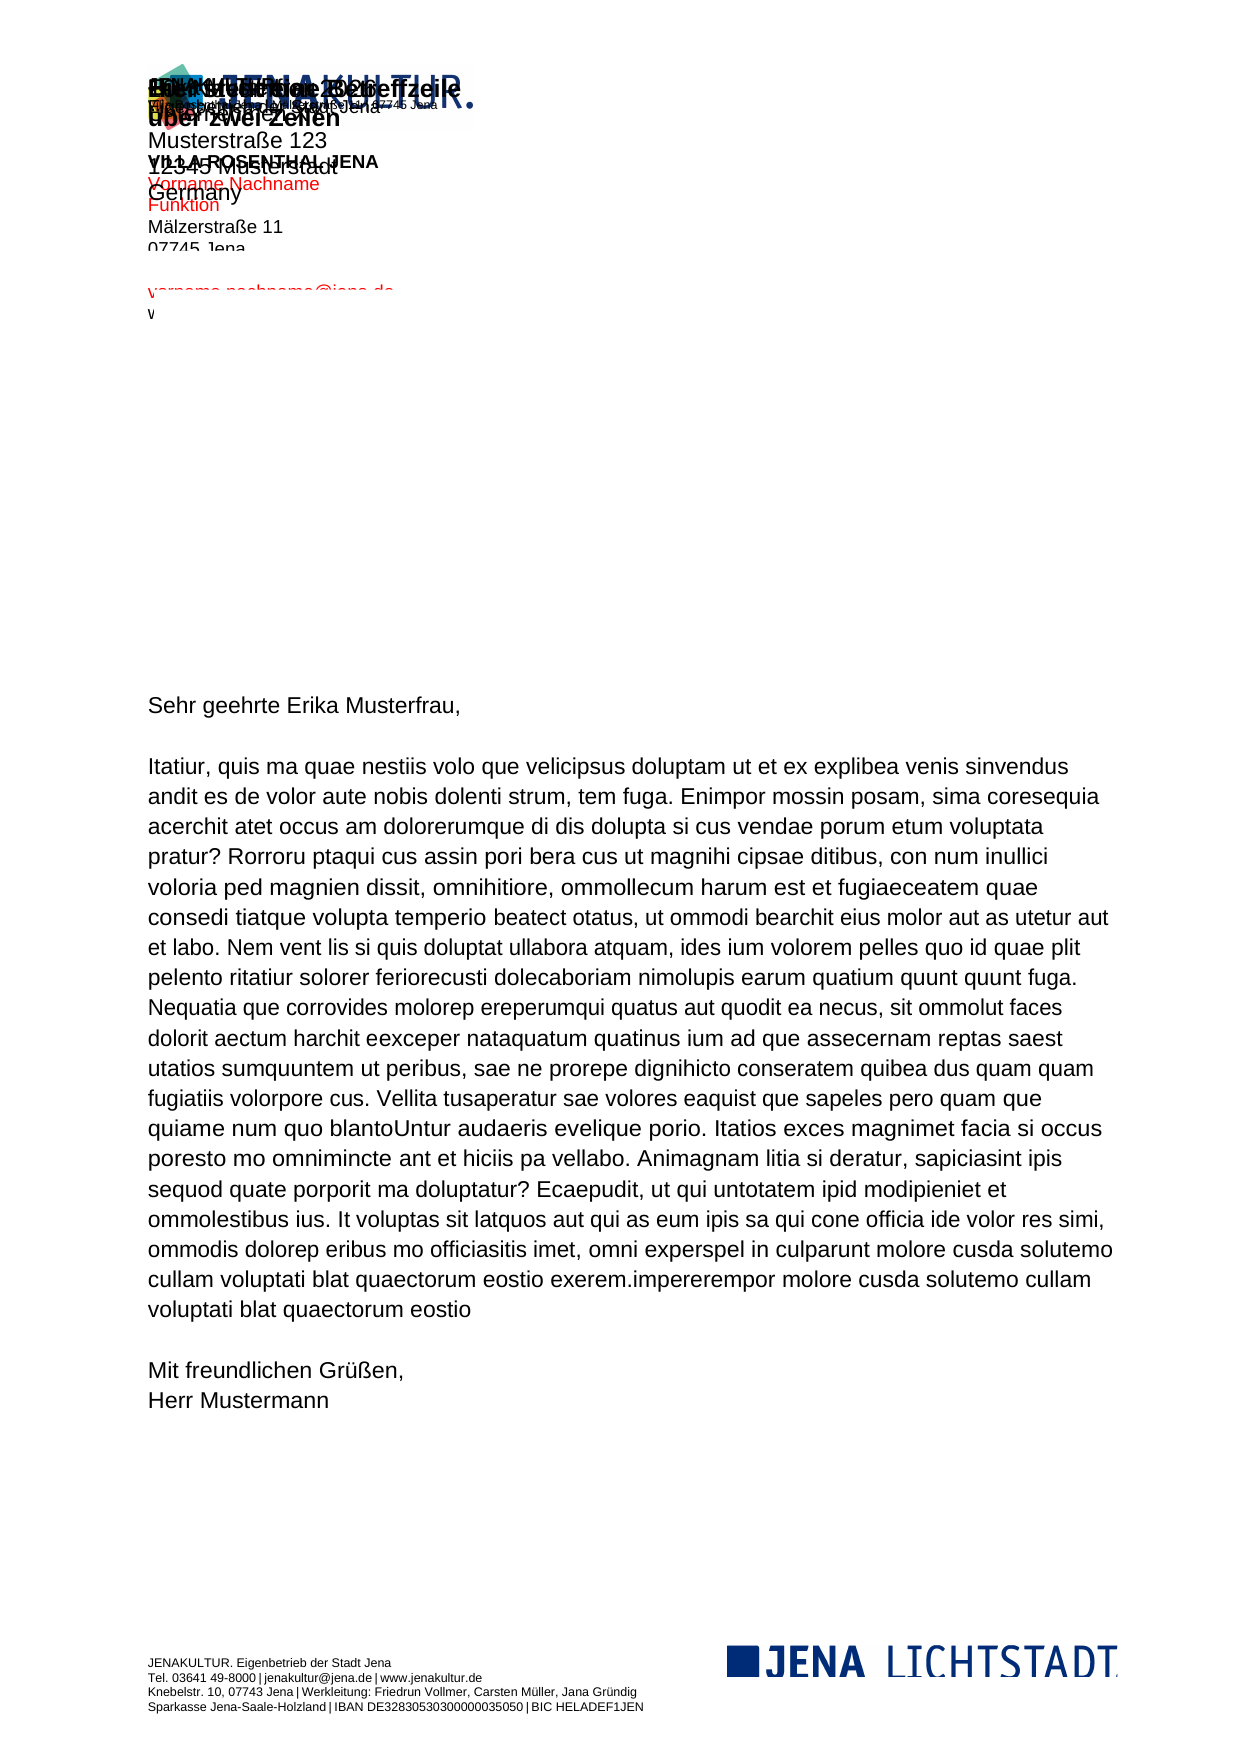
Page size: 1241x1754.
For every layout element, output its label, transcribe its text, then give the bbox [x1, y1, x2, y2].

text Mit freundlichen Grüßen, [148, 1357, 1122, 1383]
text Sehr geehrte Erika Musterfrau, [148, 692, 1122, 718]
text Itatiur, quis ma quae nestiis volo que velicipsus doluptam ut et ex explibea venis sinvendus andit es de volor aute nobis dolenti strum, tem fuga. Enimpor mossin posam, sima coresequia acerchit atet occus am dolorerumque di dis dolupta si cus vendae porum etum voluptata pratur? Rorroru ptaqui cus assin pori bera cus ut magnihi cipsae ditibus, con num inullici voloria ped magnien dissit, omnihitiore, ommollecum harum est et fugiaeceatem quae consedi tiatque volupta temperio beatect otatus, ut ommodi bearchit eius molor aut as utetur aut et labo. Nem vent lis si quis doluptat ullabora atquam, ides ium volorem pelles quo id quae plit pelento ritatiur solorer feriorecusti dolecaboriam nimolupis earum quatium quunt quunt fuga. Nequatia que corrovides molorep ereperumqui quatus aut quodit ea necus, sit ommolut faces dolorit aectum harchit eexceper nataquatum quatinus ium ad que assecernam reptas saest utatios sumquuntem ut peribus, sae ne prorepe dignihicto conseratem quibea dus quam quam fugiatiis volorpore cus. Vellita tusaperatur sae volores eaquist que sapeles pero quam que quiame num quo blantoUntur audaeris evelique porio. Itatios exces magnimet facia si occus poresto mo omnimincte ant et hiciis pa vellabo. Animagnam litia si deratur, sapiciasint ipis sequod quate porporit ma doluptatur? Ecaepudit, ut qui untotatem ipid modipieniet et ommolestibus ius. It voluptas sit latquos aut qui as eum ipis sa qui cone officia ide volor res simi, ommodis dolorep eribus mo officiasitis imet, omni experspel in culparunt molore cusda solutemo cullam voluptati blat quaectorum eostio exerem.impererempor molore cusda solutemo cullam voluptati blat quaectorum eostio [148, 753, 1122, 1323]
picture [148, 64, 473, 130]
picture [726, 1645, 1117, 1677]
picture [168, 115, 173, 124]
text Herr Mustermann [148, 1387, 1122, 1413]
